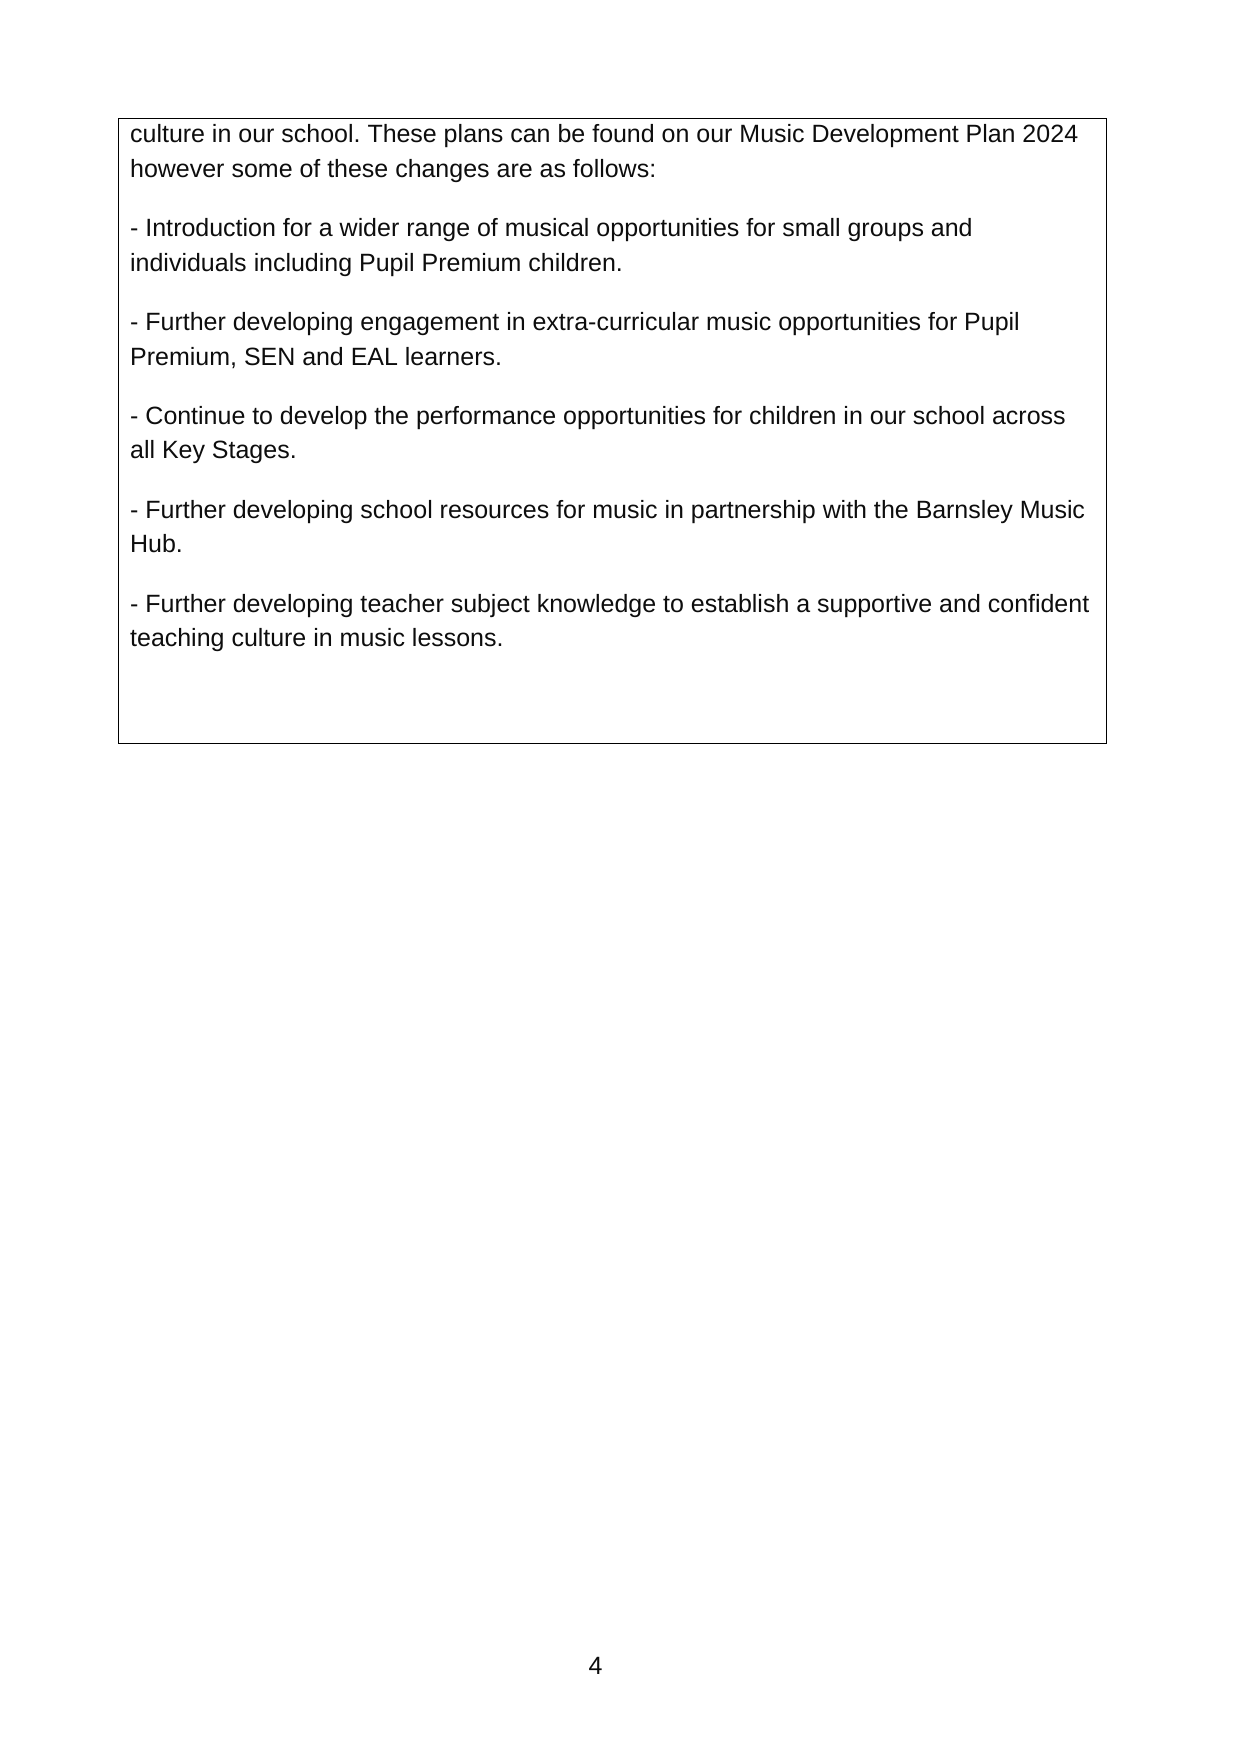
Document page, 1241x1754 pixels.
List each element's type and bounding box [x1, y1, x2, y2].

table_header [119, 119, 1106, 742]
